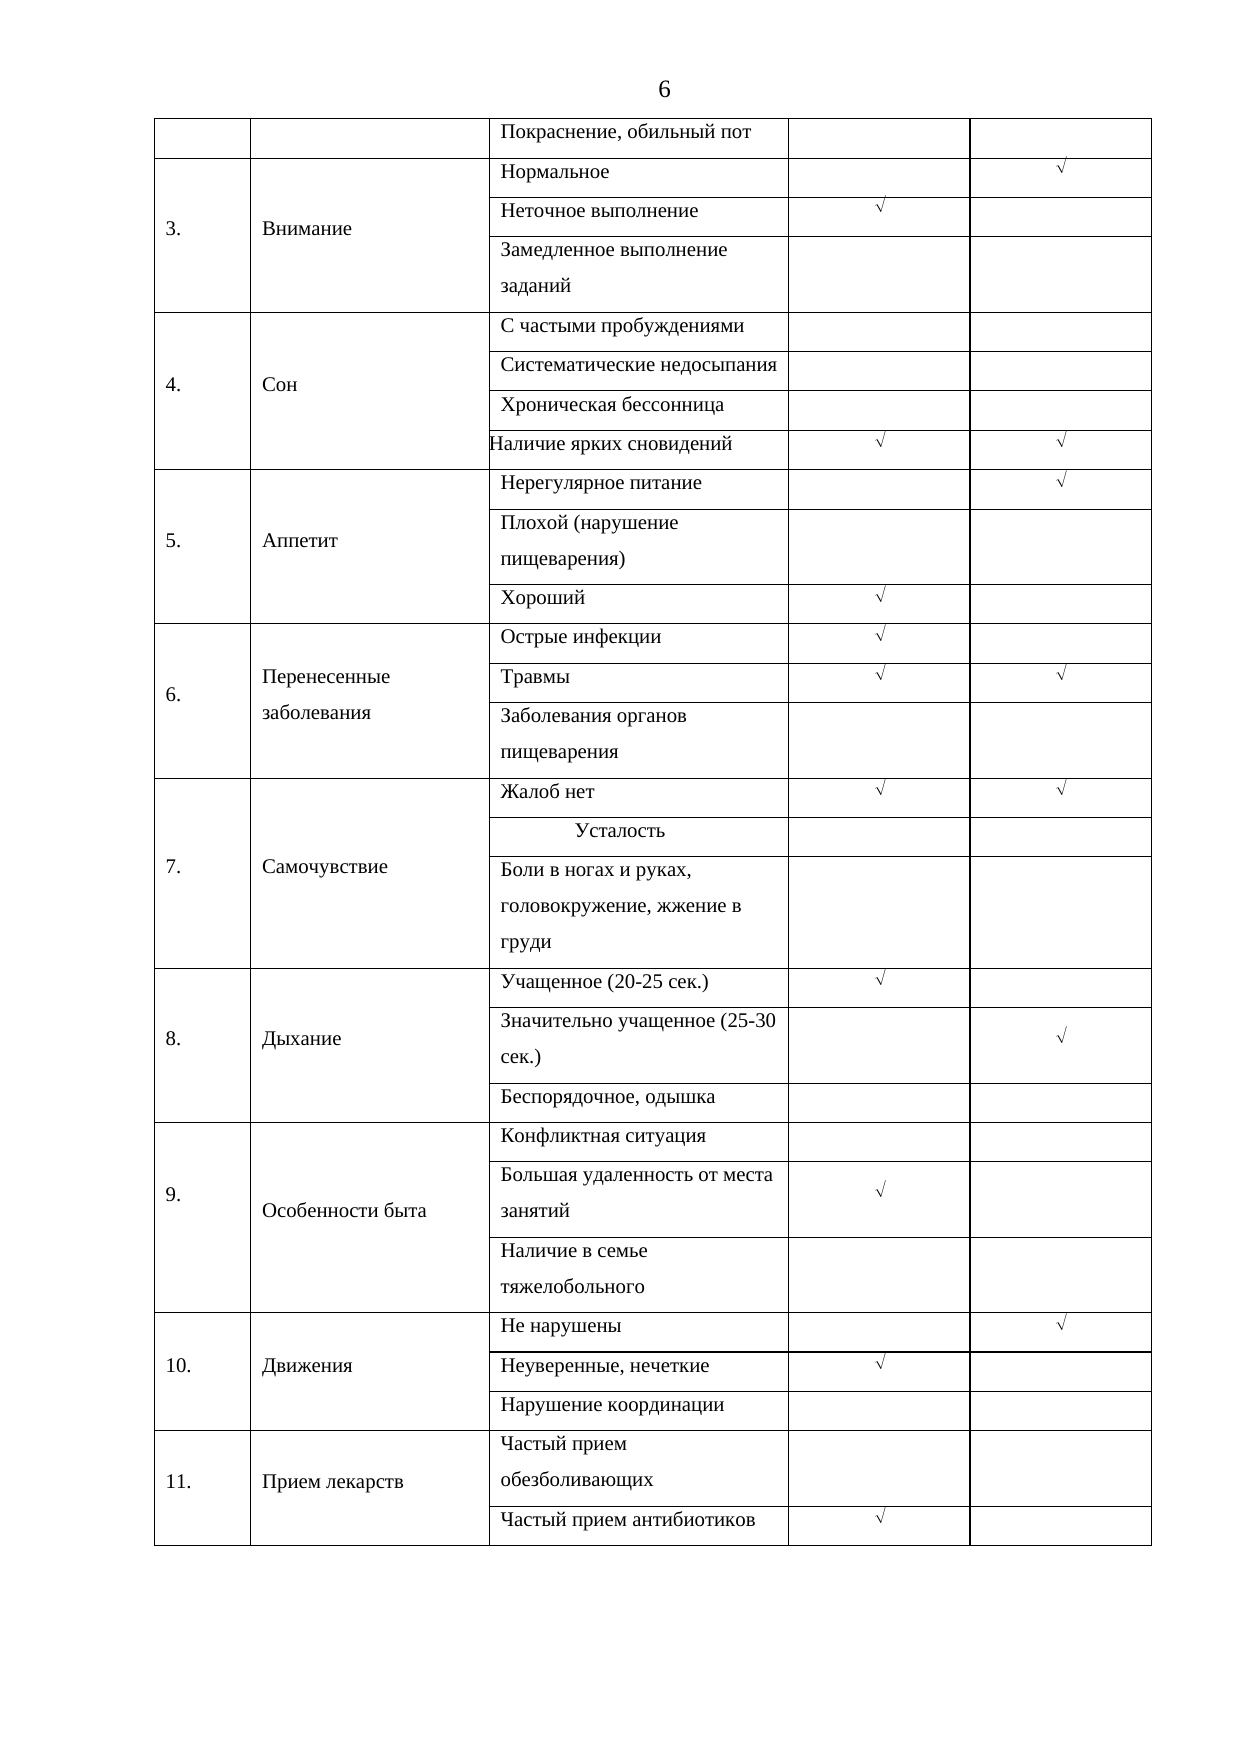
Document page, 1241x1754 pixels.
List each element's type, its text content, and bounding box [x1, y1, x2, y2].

table_cell Нарушение координации [490, 1392, 788, 1430]
table_cell [789, 969, 969, 1007]
table_cell [789, 119, 969, 157]
table_cell Прием лекарств [251, 1431, 489, 1545]
table_cell Частый прием обезболивающих [490, 1431, 788, 1506]
table_cell [789, 1238, 969, 1312]
table_cell 11. [155, 1431, 250, 1545]
table_cell [789, 1431, 969, 1506]
table_cell Плохой (нарушение пищеварения) [490, 510, 788, 584]
table_cell 7. [155, 779, 250, 968]
table_cell С частыми пробуждениями [490, 313, 788, 351]
table_cell 5. [155, 470, 250, 623]
table_cell 6. [155, 624, 250, 777]
table_cell [789, 1123, 969, 1161]
table_cell [971, 352, 1151, 390]
table_cell [971, 313, 1151, 351]
table_cell Самочувствие [251, 779, 489, 968]
table_cell [971, 585, 1151, 623]
table_cell Движения [251, 1313, 489, 1430]
table_cell [789, 470, 969, 508]
table_cell Неточное выполнение [490, 198, 788, 236]
table_cell [971, 1507, 1151, 1545]
table_cell Неуверенные, нечеткие [490, 1353, 788, 1391]
table_cell [971, 969, 1151, 1007]
table_cell Нерегулярное питание [490, 470, 788, 508]
table_cell 8. [155, 969, 250, 1122]
table_cell Острые инфекции [490, 624, 788, 663]
table_cell [971, 1431, 1151, 1506]
table_cell Конфликтная ситуация [490, 1123, 788, 1161]
table_cell Покраснение, обильный пот [490, 119, 788, 157]
table_cell [971, 1238, 1151, 1312]
table_cell [971, 1162, 1151, 1237]
table_cell [789, 510, 969, 584]
table_cell [971, 1123, 1151, 1161]
table_cell Беспорядочное, одышка [490, 1084, 788, 1122]
table_cell [971, 510, 1151, 584]
table_cell [971, 159, 1151, 197]
table_cell [789, 431, 969, 469]
table_cell 9. [155, 1123, 250, 1312]
table_cell [789, 818, 969, 856]
table_cell [789, 1392, 969, 1430]
table_cell Боли в ногах и руках, головокружение, жжение в груди [490, 857, 788, 968]
table_cell [789, 159, 969, 197]
table_cell [971, 779, 1151, 817]
table_cell [971, 237, 1151, 312]
table_cell [789, 391, 969, 430]
table_cell Наличие в семье тяжелобольного [490, 1238, 788, 1312]
table_cell Нормальное [490, 159, 788, 197]
table_cell [789, 624, 969, 663]
table_cell [971, 1313, 1151, 1351]
table_cell [971, 1084, 1151, 1122]
table_cell [971, 703, 1151, 777]
table_cell [789, 1353, 969, 1391]
table_cell Учащенное (20-25 сек.) [490, 969, 788, 1007]
table_cell [789, 313, 969, 351]
table_cell [789, 1008, 969, 1082]
table_cell Наличие ярких сновидений [490, 431, 788, 469]
table_cell Не нарушены [490, 1313, 788, 1351]
table_cell Травмы [490, 664, 788, 702]
table_cell Хороший [490, 585, 788, 623]
table_cell Хроническая бессонница [490, 391, 788, 430]
table_cell [971, 818, 1151, 856]
table_cell [971, 624, 1151, 663]
table_cell [971, 431, 1151, 469]
table_cell [789, 198, 969, 236]
table_cell [789, 352, 969, 390]
table_cell [971, 1392, 1151, 1430]
table_cell Аппетит [251, 470, 489, 623]
table_cell 4. [155, 313, 250, 469]
table_cell [971, 857, 1151, 968]
table_cell [789, 779, 969, 817]
table_cell [789, 585, 969, 623]
table_cell 10. [155, 1313, 250, 1430]
table_cell [789, 1162, 969, 1237]
table_cell [971, 119, 1151, 157]
table_cell Значительно учащенное (25-30 сек.) [490, 1008, 788, 1082]
table_cell [971, 1353, 1151, 1391]
table_cell [971, 391, 1151, 430]
table_cell Сон [251, 313, 489, 469]
table_cell Внимание [251, 159, 489, 312]
table_cell Заболевания органов пищеварения [490, 703, 788, 777]
table_cell [789, 1507, 969, 1545]
table_cell Перенесенные заболевания [251, 624, 489, 777]
table_cell Замедленное выполнение заданий [490, 237, 788, 312]
table_cell [789, 703, 969, 777]
table_cell [789, 1084, 969, 1122]
table_cell [971, 664, 1151, 702]
table_cell Большая удаленность от места занятий [490, 1162, 788, 1237]
table_cell [789, 664, 969, 702]
table_cell [971, 1008, 1151, 1082]
table_cell [971, 198, 1151, 236]
table_cell Систематические недосыпания [490, 352, 788, 390]
table_cell Дыхание [251, 969, 489, 1122]
table_cell Жалоб нет [490, 779, 788, 817]
table_cell [789, 1313, 969, 1351]
table_cell [789, 857, 969, 968]
table_cell Частый прием антибиотиков [490, 1507, 788, 1545]
table_cell Усталость [490, 818, 788, 856]
table_cell 3. [155, 159, 250, 312]
table_cell [971, 470, 1151, 508]
table_cell Особенности быта [251, 1123, 489, 1312]
table_cell [789, 237, 969, 312]
